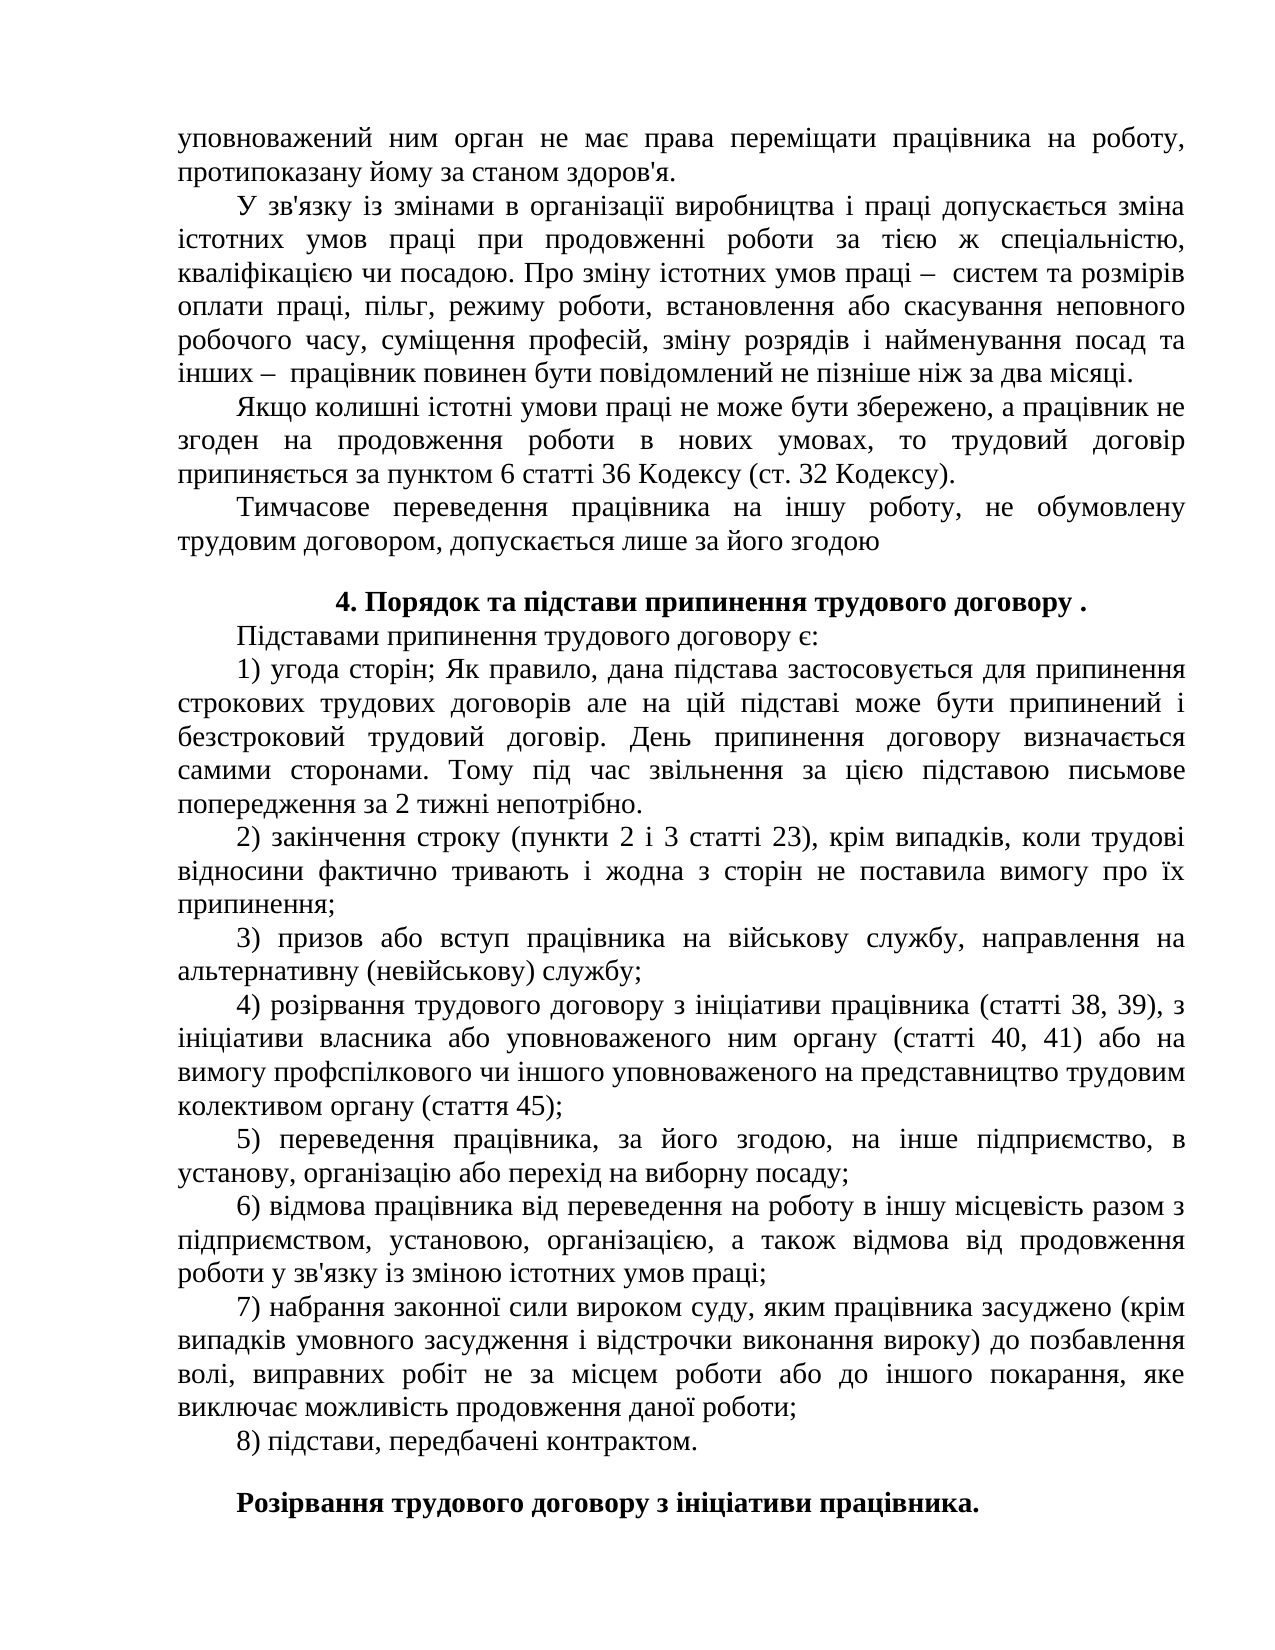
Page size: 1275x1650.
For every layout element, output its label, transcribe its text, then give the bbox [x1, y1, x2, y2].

text 4. Порядок та підстави припинення трудового договору . [177, 584, 1186, 618]
text 6) відмова працівника від переведення на роботу в іншу місцевість разом з підприємством, установою, організацією, а також відмова від продовження роботи у зв'язку із зміною істотних умов праці; [177, 1188, 1186, 1289]
text 2) закінчення строку (пункти 2 і 3 статті 23), крім випадків, коли трудові відносини фактично тривають і жодна з сторін не поставила вимогу про їх припинення; [177, 819, 1186, 920]
text 4) розірвання трудового договору з ініціативи працівника (статті 38, 39), з ініціативи власника або уповноваженого ним органу (статті 40, 41) або на вимогу профспілкового чи іншого уповноваженого на представництво трудовим колективом органу (стаття 45); [177, 987, 1186, 1121]
text Підставами припинення трудового договору є: [177, 618, 1186, 652]
text 3) призов або вступ працівника на військову службу, направлення на альтернативну (невійськову) службу; [177, 920, 1186, 987]
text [177, 121, 1186, 188]
text Розірвання трудового договору з ініціативи працівника. [236, 1485, 1186, 1518]
text 1) угода сторін; Як правило, дана підстава застосовується для припинення строкових трудових договорів але на цій підставі може бути припинений і безстроковий трудовий договір. День припинення договору визначається самими сторонами. Тому під час звільнення за цією підставою письмове попередження за 2 тижні непотрібно. [177, 652, 1186, 819]
text 8) підстави, передбачені контрактом. [177, 1423, 1186, 1457]
text 7) набрання законної сили вироком суду, яким працівника засуджено (крім випадків умовного засудження і відстрочки виконання вироку) до позбавлення волі, виправних робіт не за місцем роботи або до іншого покарання, яке виключає можливість продовження даної роботи; [177, 1289, 1186, 1423]
text Тимчасове переведення працівника на іншу роботу, не обумовлену трудовим договором, допускається лише за його згодою [177, 489, 1186, 557]
text Якщо колишні істотні умови праці не може бути збережено, а працівник не згоден на продовження роботи в нових умовах, то трудовий договір припиняється за пунктом 6 статті 36 Кодексу (ст. 32 Кодексу). [177, 389, 1186, 489]
text 5) переведення працівника, за його згодою, на інше підприємство, в установу, організацію або перехід на виборну посаду; [177, 1121, 1186, 1188]
text У зв'язку із змінами в організації виробництва і праці допускається зміна істотних умов праці при продовженні роботи за тією ж спеціальністю, кваліфікацією чи посадою. Про зміну істотних умов праці – систем та розмірів оплати праці, пільг, режиму роботи, встановлення або скасування неповного робочого часу, суміщення професій, зміну розрядів і найменування посад та інших – працівник повинен бути повідомлений не пізніше ніж за два місяці. [177, 188, 1186, 389]
